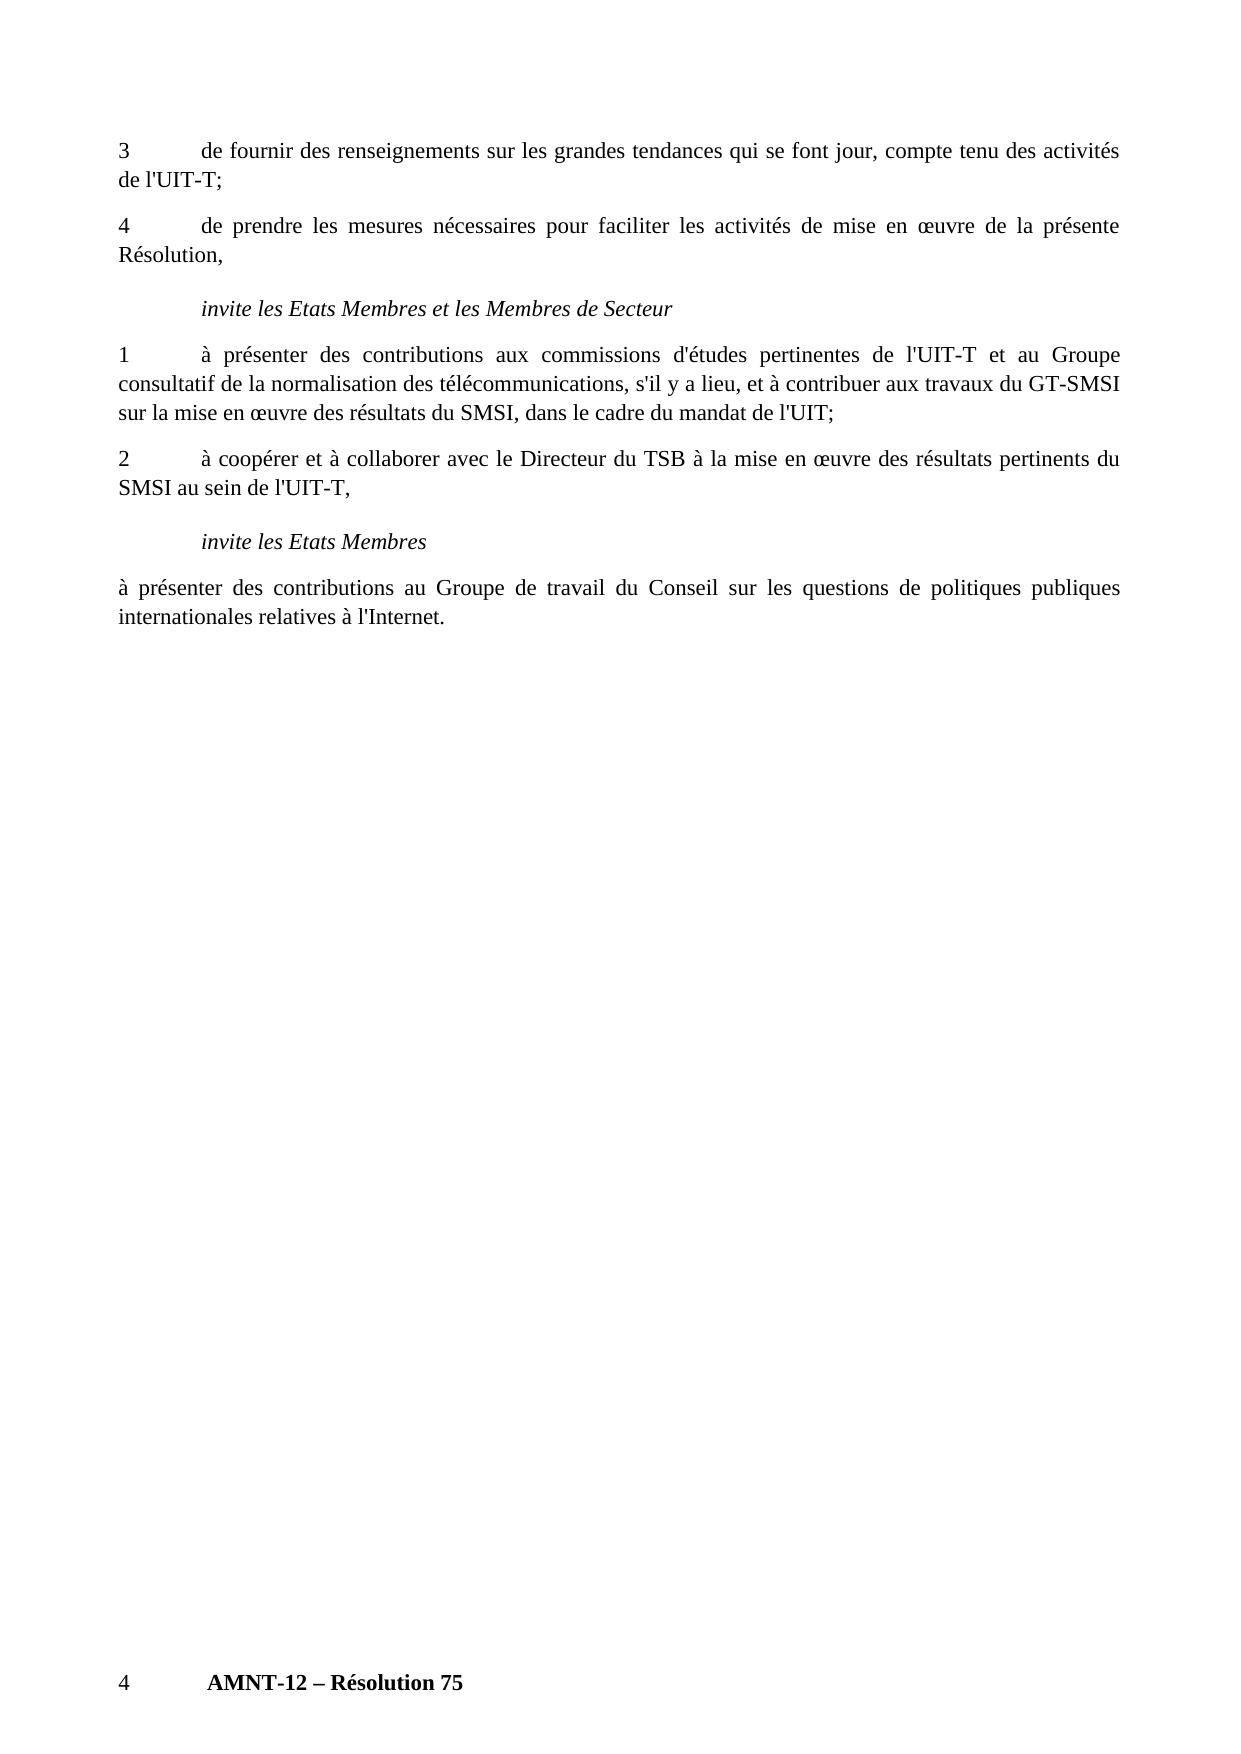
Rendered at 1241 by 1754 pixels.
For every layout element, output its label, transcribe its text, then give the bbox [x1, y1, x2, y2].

text 1 à présenter des contributions aux commissions d'études pertinentes de l'UIT-T et au Groupe consultatif de la normalisation des télécommunications, s'il y a lieu, et à contribuer aux travaux du GT-SMSI sur la mise en œuvre des résultats du SMSI, dans le cadre du mandat de l'UIT; [118, 339, 1122, 426]
text 3 de fournir des renseignements sur les grandes tendances qui se font jour, compte tenu des activités de l'UIT-T; [118, 135, 1122, 193]
text 2 à coopérer et à collaborer avec le Directeur du TSB à la mise en œuvre des résultats pertinents du SMSI au sein de l'UIT-T, [118, 443, 1122, 501]
text à présenter des contributions au Groupe de travail du Conseil sur les questions de politiques publiques internationales relatives à l'Internet. [118, 572, 1122, 631]
text invite les Etats Membres [201, 526, 1122, 556]
text 4 de prendre les mesures nécessaires pour faciliter les activités de mise en œuvre de la présente Résolution, [118, 210, 1122, 268]
text invite les Etats Membres et les Membres de Secteur [201, 293, 1122, 322]
